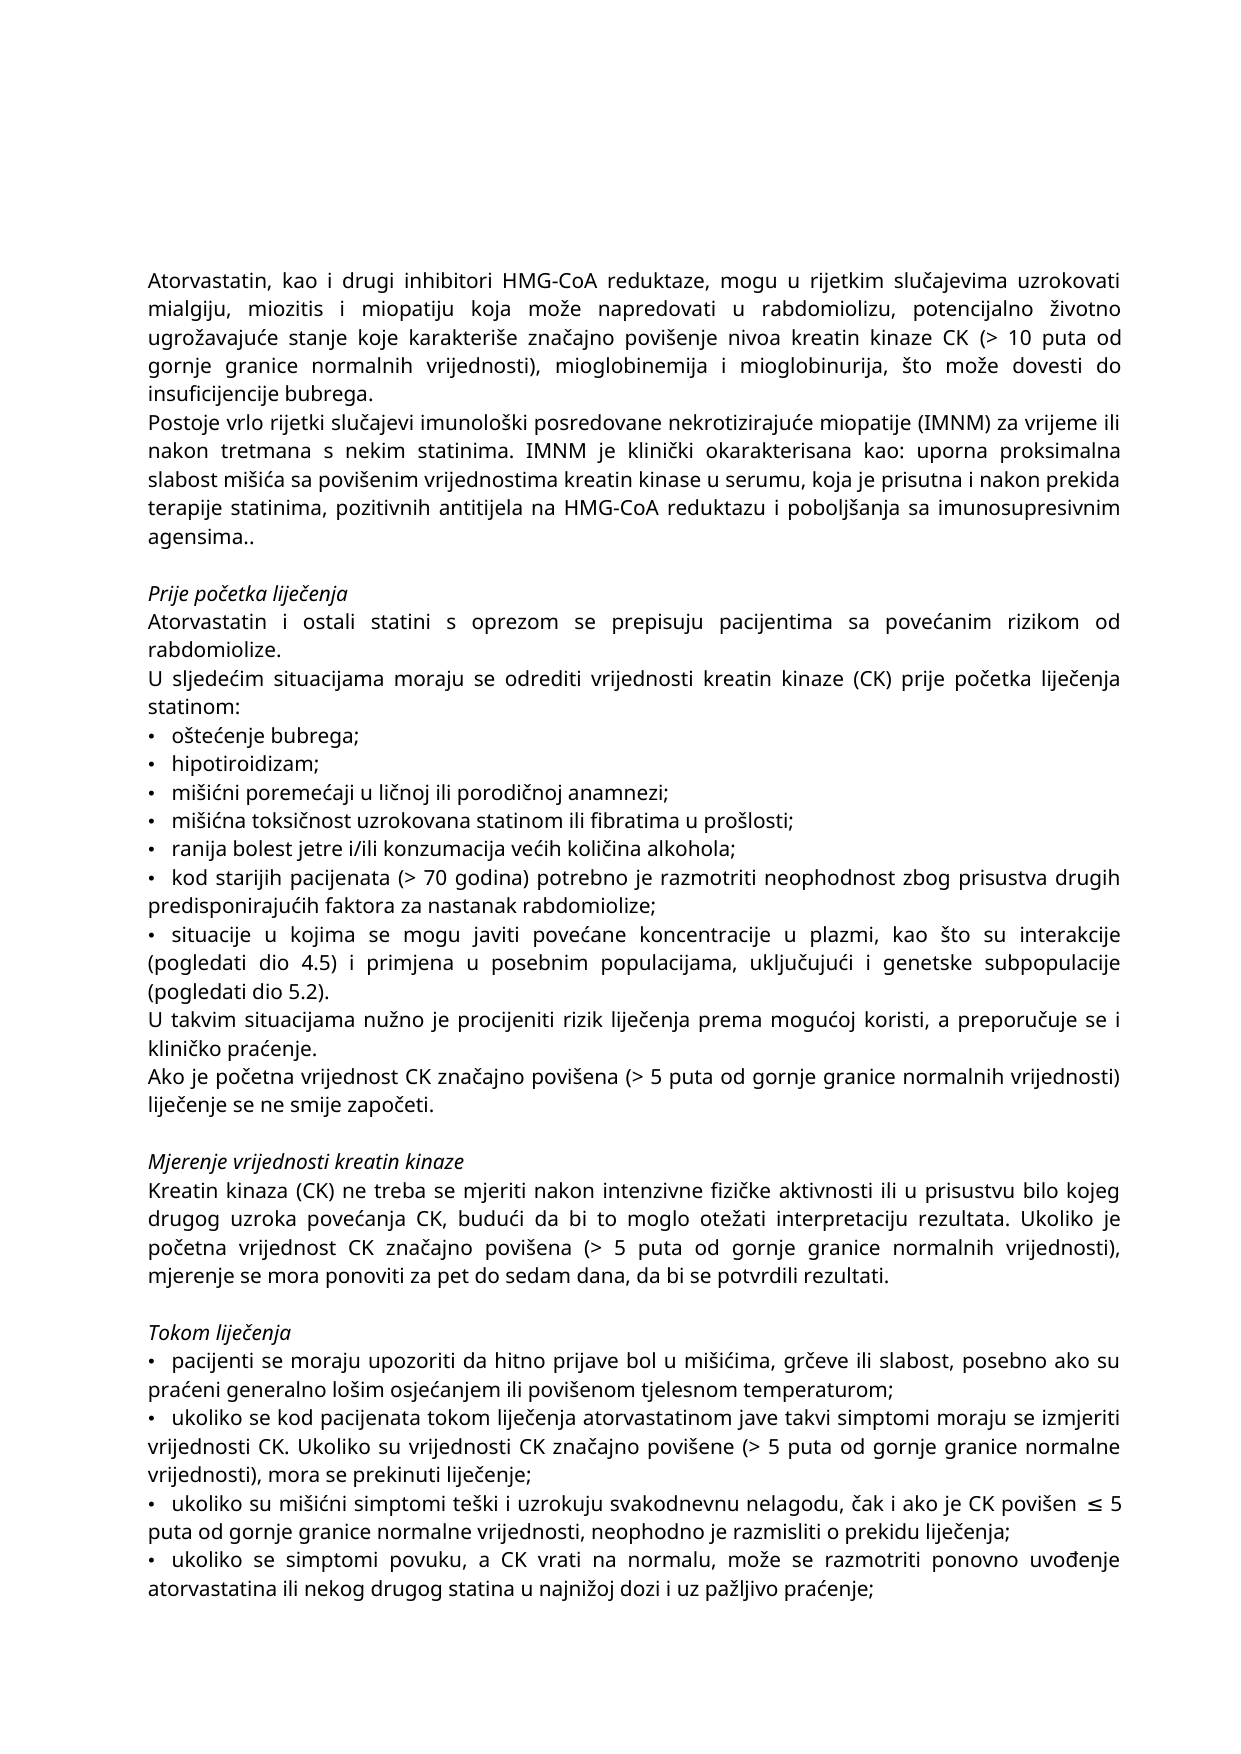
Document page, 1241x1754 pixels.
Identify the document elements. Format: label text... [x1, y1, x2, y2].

list ukoliko su mišićni simptomi teški i uzrokuju svakodnevnu nelagodu, čak i ako je CK povišen ≤ 5 puta od gornje granice normalne vrijednosti, neophodno je razmisliti o prekidu liječenja; [148, 1489, 1122, 1546]
text Prije početka liječenja [148, 579, 1122, 607]
text Ako je početna vrijednost CK značajno povišena (> 5 puta od gornje granice normalnih vrijednosti) liječenje se ne smije započeti. [148, 1062, 1122, 1119]
text U sljedećim situacijama moraju se odrediti vrijednosti kreatin kinaze (CK) prije početka liječenja statinom: [148, 664, 1122, 721]
list mišićni poremećaji u ličnoj ili porodičnoj anamnezi; [148, 778, 1122, 806]
text Mjerenje vrijednosti kreatin kinaze [148, 1147, 1122, 1176]
text Atorvastatin i ostali statini s oprezom se prepisuju pacijentima sa povećanim rizikom od rabdomiolize. [148, 607, 1122, 664]
list pacijenti se moraju upozoriti da hitno prijave bol u mišićima, grčeve ili slabost, posebno ako su praćeni generalno lošim osjećanjem ili povišenom tjelesnom temperaturom; [148, 1346, 1122, 1403]
list kod starijih pacijenata (> 70 godina) potrebno je razmotriti neophodnost zbog prisustva drugih predisponirajućih faktora za nastanak rabdomiolize; [148, 863, 1122, 920]
text Kreatin kinaza (CK) ne treba se mjeriti nakon intenzivne fizičke aktivnosti ili u prisustvu bilo kojeg drugog uzroka povećanja CK, budući da bi to moglo otežati interpretaciju rezultata. Ukoliko je početna vrijednost CK značajno povišena (> 5 puta od gornje granice normalnih vrijednosti), mjerenje se mora ponoviti za pet do sedam dana, da bi se potvrdili rezultati. [148, 1176, 1122, 1289]
list ukoliko se kod pacijenata tokom liječenja atorvastatinom jave takvi simptomi moraju se izmjeriti vrijednosti CK. Ukoliko su vrijednosti CK značajno povišene (> 5 puta od gornje granice normalne vrijednosti), mora se prekinuti liječenje; [148, 1403, 1122, 1489]
text U takvim situacijama nužno je procijeniti rizik liječenja prema mogućoj koristi, a preporučuje se i kliničko praćenje. [148, 1005, 1122, 1062]
list ranija bolest jetre i/ili konzumacija većih količina alkohola; [148, 834, 1122, 863]
text Atorvastatin, kao i drugi inhibitori HMG-CoA reduktaze, mogu u rijetkim slučajevima uzrokovati mialgiju, miozitis i miopatiju koja može napredovati u rabdomiolizu, potencijalno životno ugrožavajuće stanje koje karakteriše značajno povišenje nivoa kreatin kinaze CK (> 10 puta od gornje granice normalnih vrijednosti), mioglobinemija i mioglobinurija, što može dovesti do insuficijencije bubrega. [148, 266, 1122, 408]
list situacije u kojima se mogu javiti povećane koncentracije u plazmi, kao što su interakcije (pogledati dio 4.5) i primjena u posebnim populacijama, uključujući i genetske subpopulacije (pogledati dio 5.2). [148, 920, 1122, 1005]
list ukoliko se simptomi povuku, a CK vrati na normalu, može se razmotriti ponovno uvođenje atorvastatina ili nekog drugog statina u najnižoj dozi i uz pažljivo praćenje; [148, 1546, 1122, 1602]
text Tokom liječenja [148, 1318, 1122, 1346]
list mišićna toksičnost uzrokovana statinom ili fibratima u prošlosti; [148, 806, 1122, 834]
text Postoje vrlo rijetki slučajevi imunološki posredovane nekrotizirajuće miopatije (IMNM) za vrijeme ili nakon tretmana s nekim statinima. IMNM je klinički okarakterisana kao: uporna proksimalna slabost mišića sa povišenim vrijednostima kreatin kinase u serumu, koja je prisutna i nakon prekida terapije statinima, pozitivnih antitijela na HMG-CoA reduktazu i poboljšanja sa imunosupresivnim agensima.. [148, 408, 1122, 550]
list oštećenje bubrega; [148, 721, 1122, 749]
list hipotiroidizam; [148, 749, 1122, 778]
